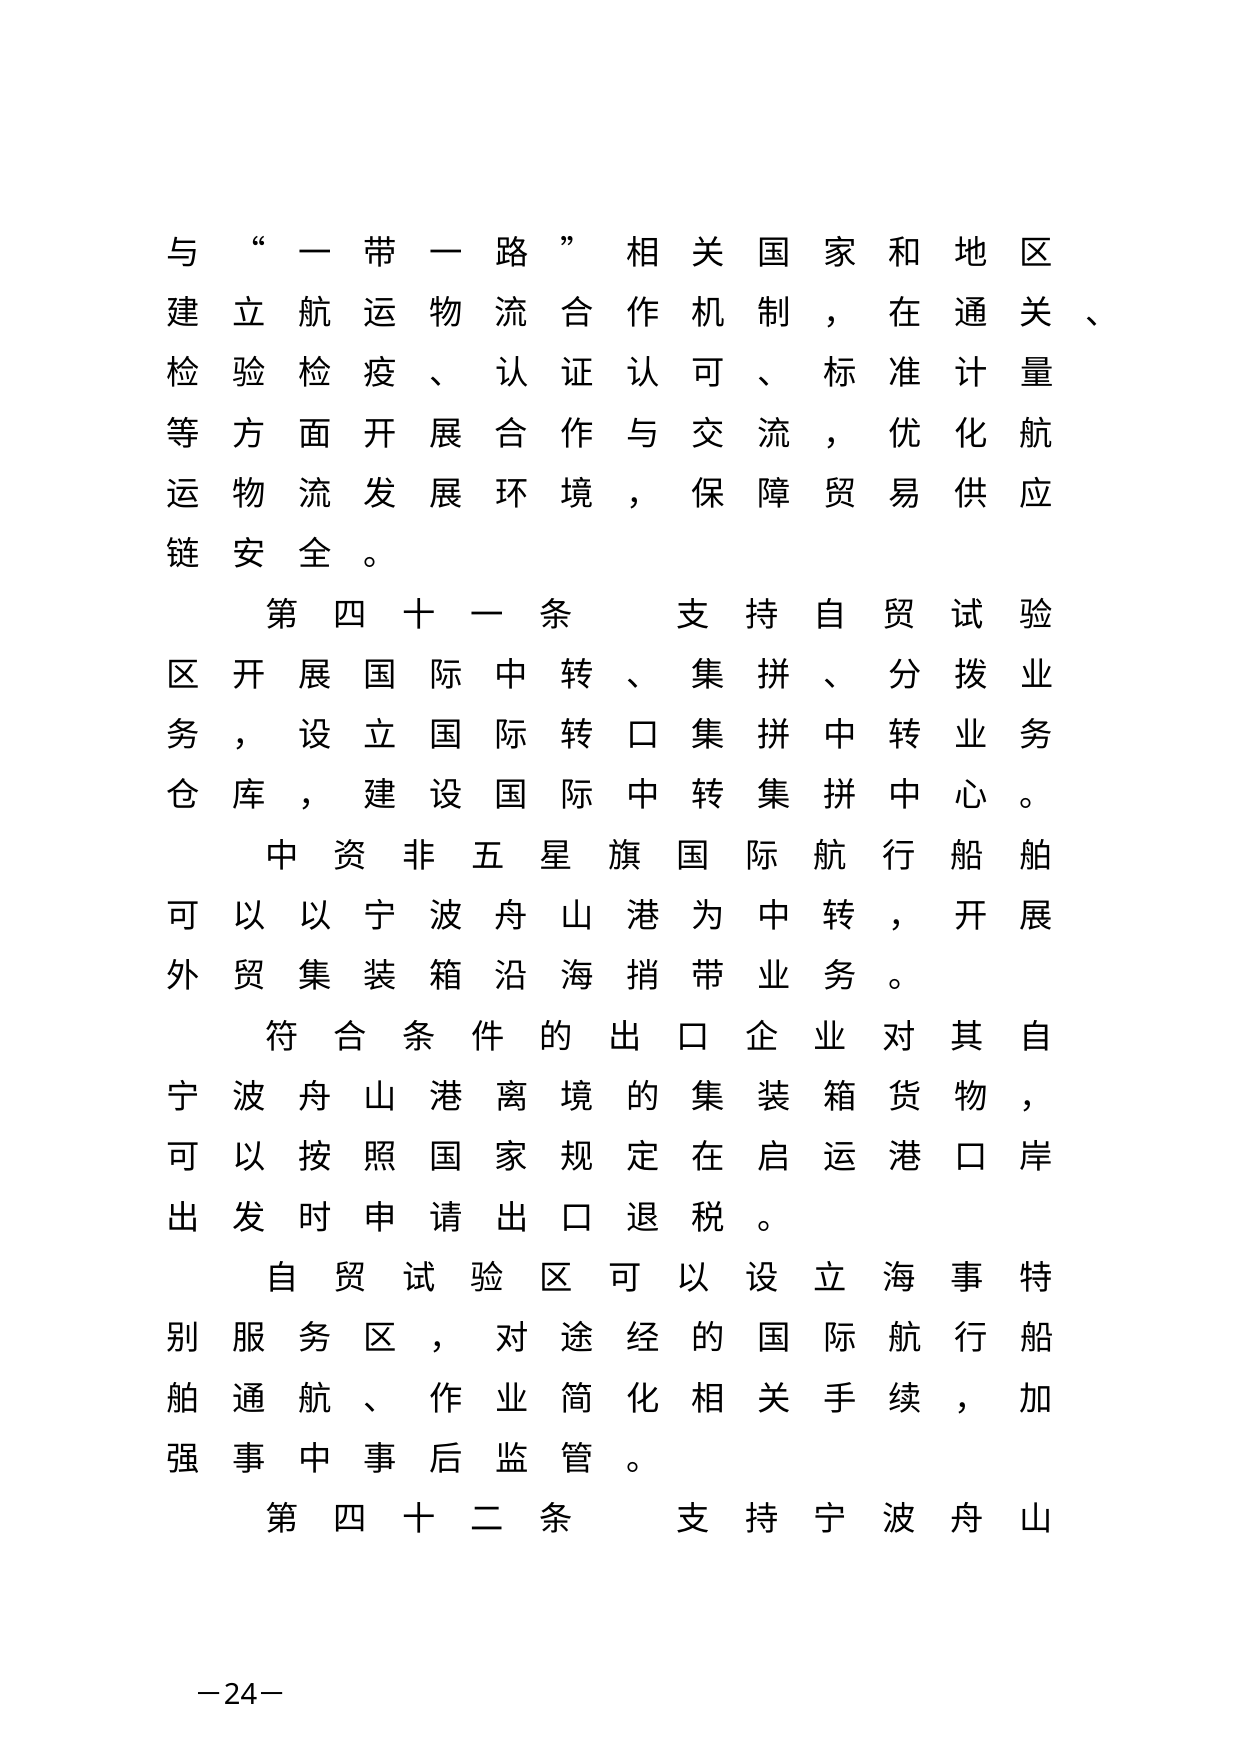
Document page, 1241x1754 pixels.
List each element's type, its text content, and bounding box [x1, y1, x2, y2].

text 符合条件的出口企业对其自宁波舟山港离境的集装箱货物，可以按照国家规定在启运港口岸出发时申请出口退税。 [167, 1003, 1085, 1245]
text 第四十一条 支持自贸试验区开展国际中转、集拼、分拨业务，设立国际转口集拼中转业务仓库，建设国际中转集拼中心。 [167, 581, 1085, 822]
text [167, 1486, 1085, 1546]
text 自贸试验区可以设立海事特别服务区，对途经的国际航行船舶通航、作业简化相关手续，加强事中事后监管。 [167, 1245, 1085, 1486]
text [167, 219, 1085, 581]
text 中资非五星旗国际航行船舶可以以宁波舟山港为中转，开展外贸集装箱沿海捎带业务。 [167, 822, 1085, 1003]
